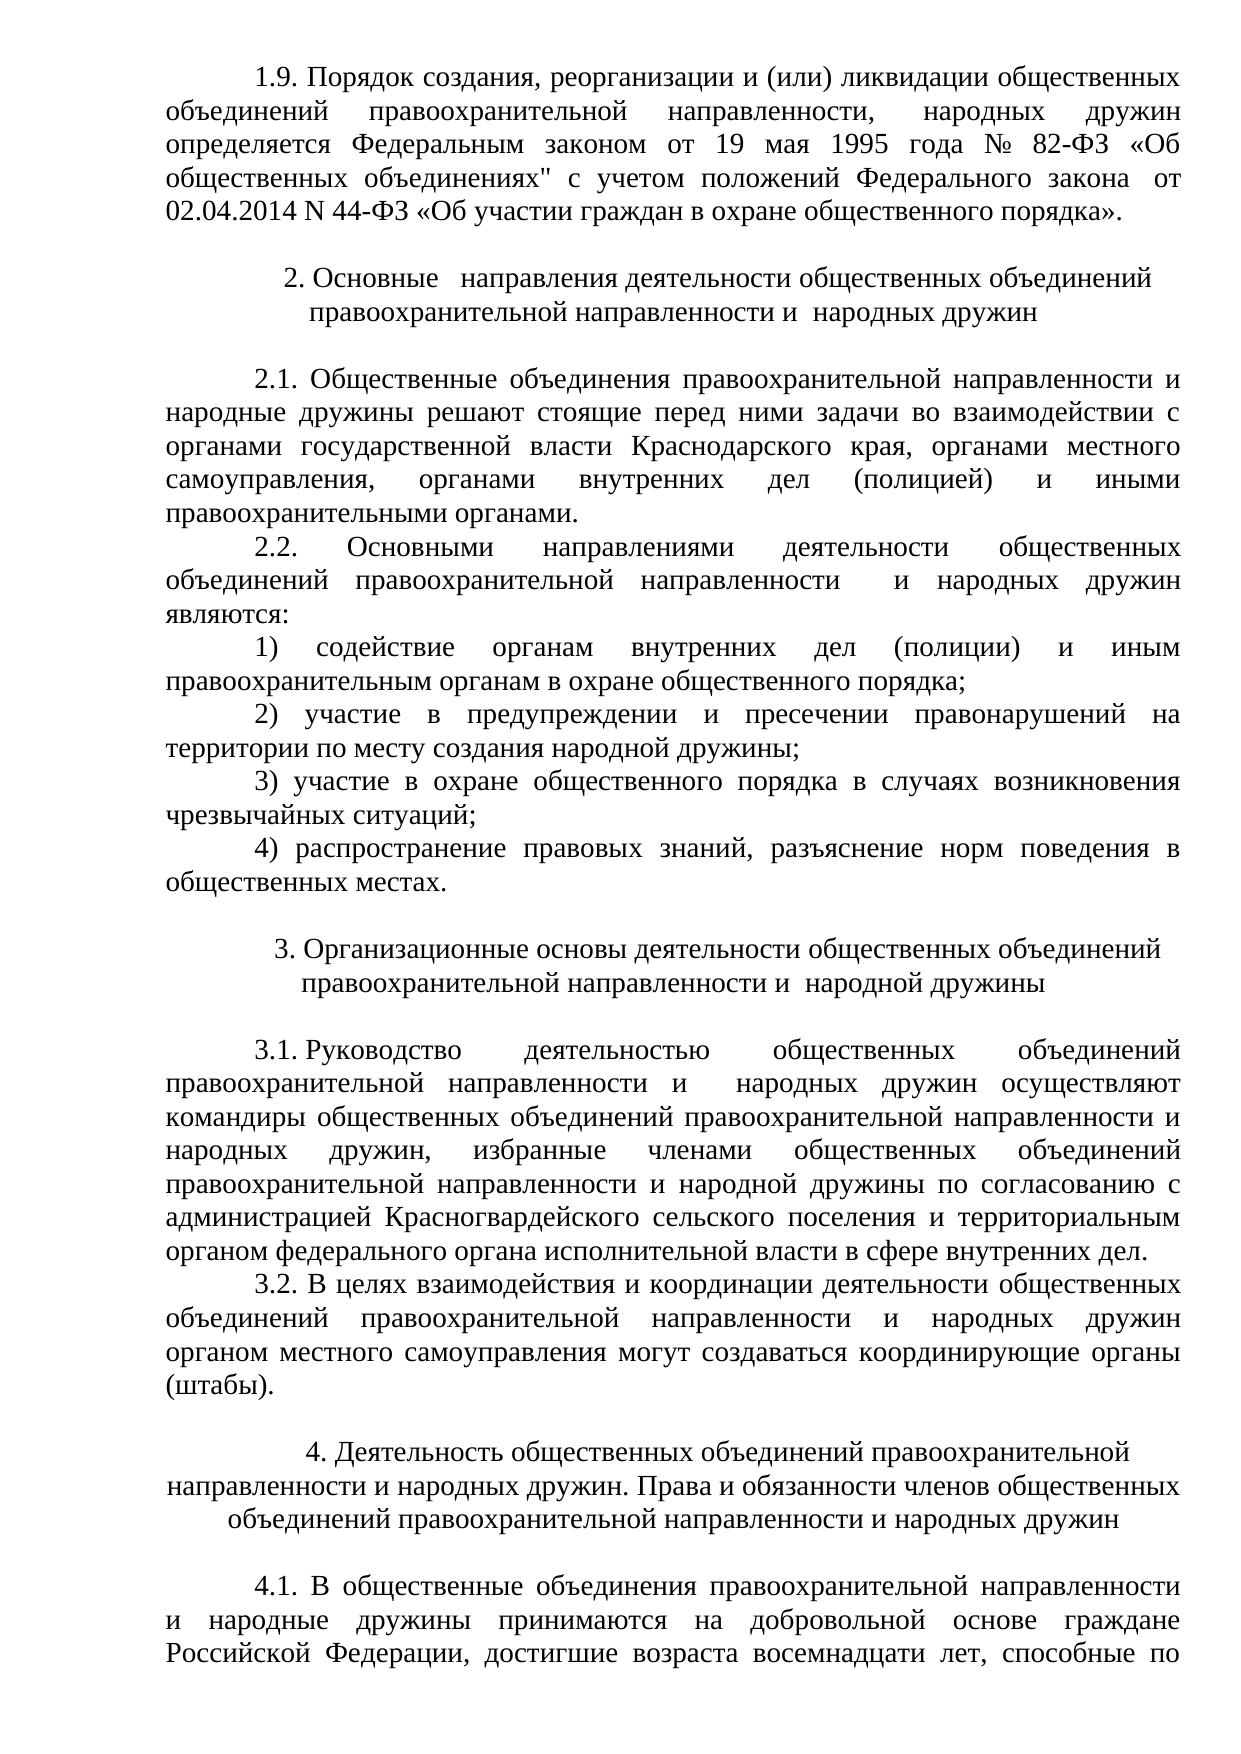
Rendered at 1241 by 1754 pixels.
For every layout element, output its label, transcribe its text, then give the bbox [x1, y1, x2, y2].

text 2.1. Общественные объединения правоохранительной направленности и народные дружины решают стоящие перед ними задачи во взаимодействии с органами государственной власти Краснодарского края, органами местного самоуправления, органами внутренних дел (полицией) и иными правоохранительными органами. [165, 361, 1181, 529]
text 2.2. Основными направлениями деятельности общественных объединений правоохранительной направленности и народных дружин являются: [165, 529, 1181, 629]
text 2) участие в предупреждении и пресечении правонарушений на территории по месту создания народной дружины; [165, 696, 1181, 763]
text 3.1. Руководство деятельностью общественных объединений правоохранительной направленности и народных дружин осуществляют командиры общественных объединений правоохранительной направленности и народных дружин, избранные членами общественных объединений правоохранительной направленности и народной дружины по согласованию с администрацией Красногвардейского сельского поселения и территориальным органом федерального органа исполнительной власти в сфере внутренних дел. [165, 1032, 1181, 1267]
text 3.2. В целях взаимодействия и координации деятельности общественных объединений правоохранительной направленности и народных дружин органом местного самоуправления могут создаваться координирующие органы (штабы). [165, 1267, 1181, 1401]
text 1.9. Порядок создания, реорганизации и (или) ликвидации общественных объединений правоохранительной направленности, народных дружин определяется Федеральным законом от 19 мая 1995 года № 82-ФЗ «Об общественных объединениях" с учетом положений Федерального закона от 02.04.2014 N 44-ФЗ «Об участии граждан в охране общественного порядка». [165, 59, 1181, 227]
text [165, 1568, 1181, 1669]
text 1) содействие органам внутренних дел (полиции) и иным правоохранительным органам в охране общественного порядка; [165, 629, 1181, 696]
text 2. Основные направления деятельности общественных объединений правоохранительной направленности и народных дружин [165, 260, 1181, 327]
text 4) распространение правовых знаний, разъяснение норм поведения в общественных местах. [165, 831, 1181, 898]
text 3. Организационные основы деятельности общественных объединений правоохранительной направленности и народной дружины [165, 931, 1181, 998]
text 4. Деятельность общественных объединений правоохранительной направленности и народных дружин. Права и обязанности членов общественных объединений правоохранительной направленности и народных дружин [165, 1434, 1181, 1535]
text 3) участие в охране общественного порядка в случаях возникновения чрезвычайных ситуаций; [165, 763, 1181, 831]
